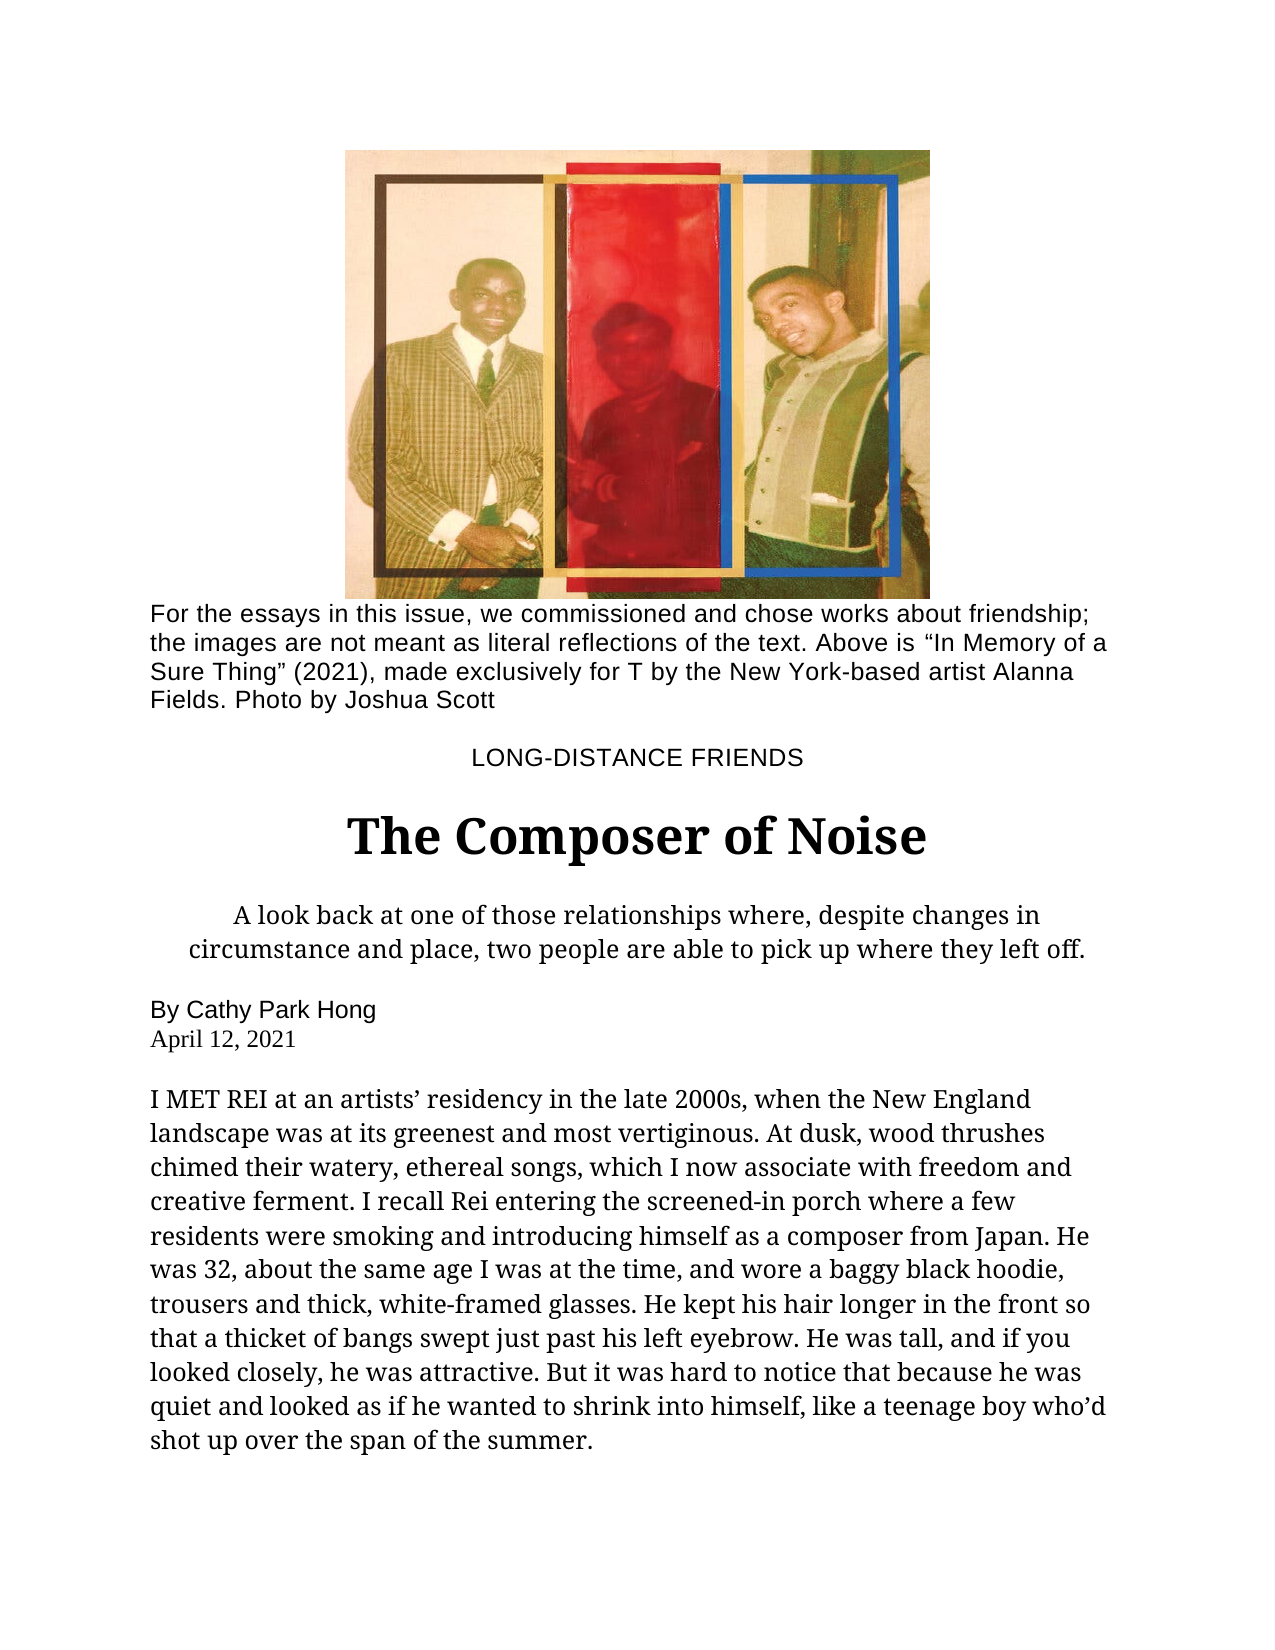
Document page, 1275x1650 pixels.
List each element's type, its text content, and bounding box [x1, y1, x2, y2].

text A look back at one of those relationships where, despite changes in circumstance and place, two people are able to pick up where they left off. [150, 898, 1125, 966]
text The Composer of Noise [150, 801, 1125, 869]
text For the essays in this issue, we commissioned and chose works about friendship; the images are not meant as literal reflections of the text. Above is “In Memory of a Sure Thing” (2021), made exclusively for T by the New York-based artist Alanna Fields. Photo by Joshua Scott [150, 599, 1125, 714]
picture [345, 150, 930, 599]
text By Cathy Park Hong [150, 995, 1125, 1024]
text I MET REI at an artists’ residency in the late 2000s, when the New England landscape was at its greenest and most vertiginous. At dusk, wood thrushes chimed their watery, ethereal songs, which I now associate with freedom and creative ferment. I recall Rei entering the screened-in porch where a few residents were smoking and introducing himself as a composer from Japan. He was 32, about the same age I was at the time, and wore a baggy black hoodie, trousers and thick, white-framed glasses. He kept his hair longer in the front so that a thicket of bangs swept just past his left eyebrow. He was tall, and if you looked closely, he was attractive. But it was hard to notice that because he was quiet and looked as if he wanted to shrink into himself, like a teenage boy who’d shot up over the span of the summer. [150, 1082, 1125, 1457]
text LONG-DISTANCE FRIENDS [150, 743, 1125, 771]
text April 12, 2021 [150, 1024, 1125, 1053]
